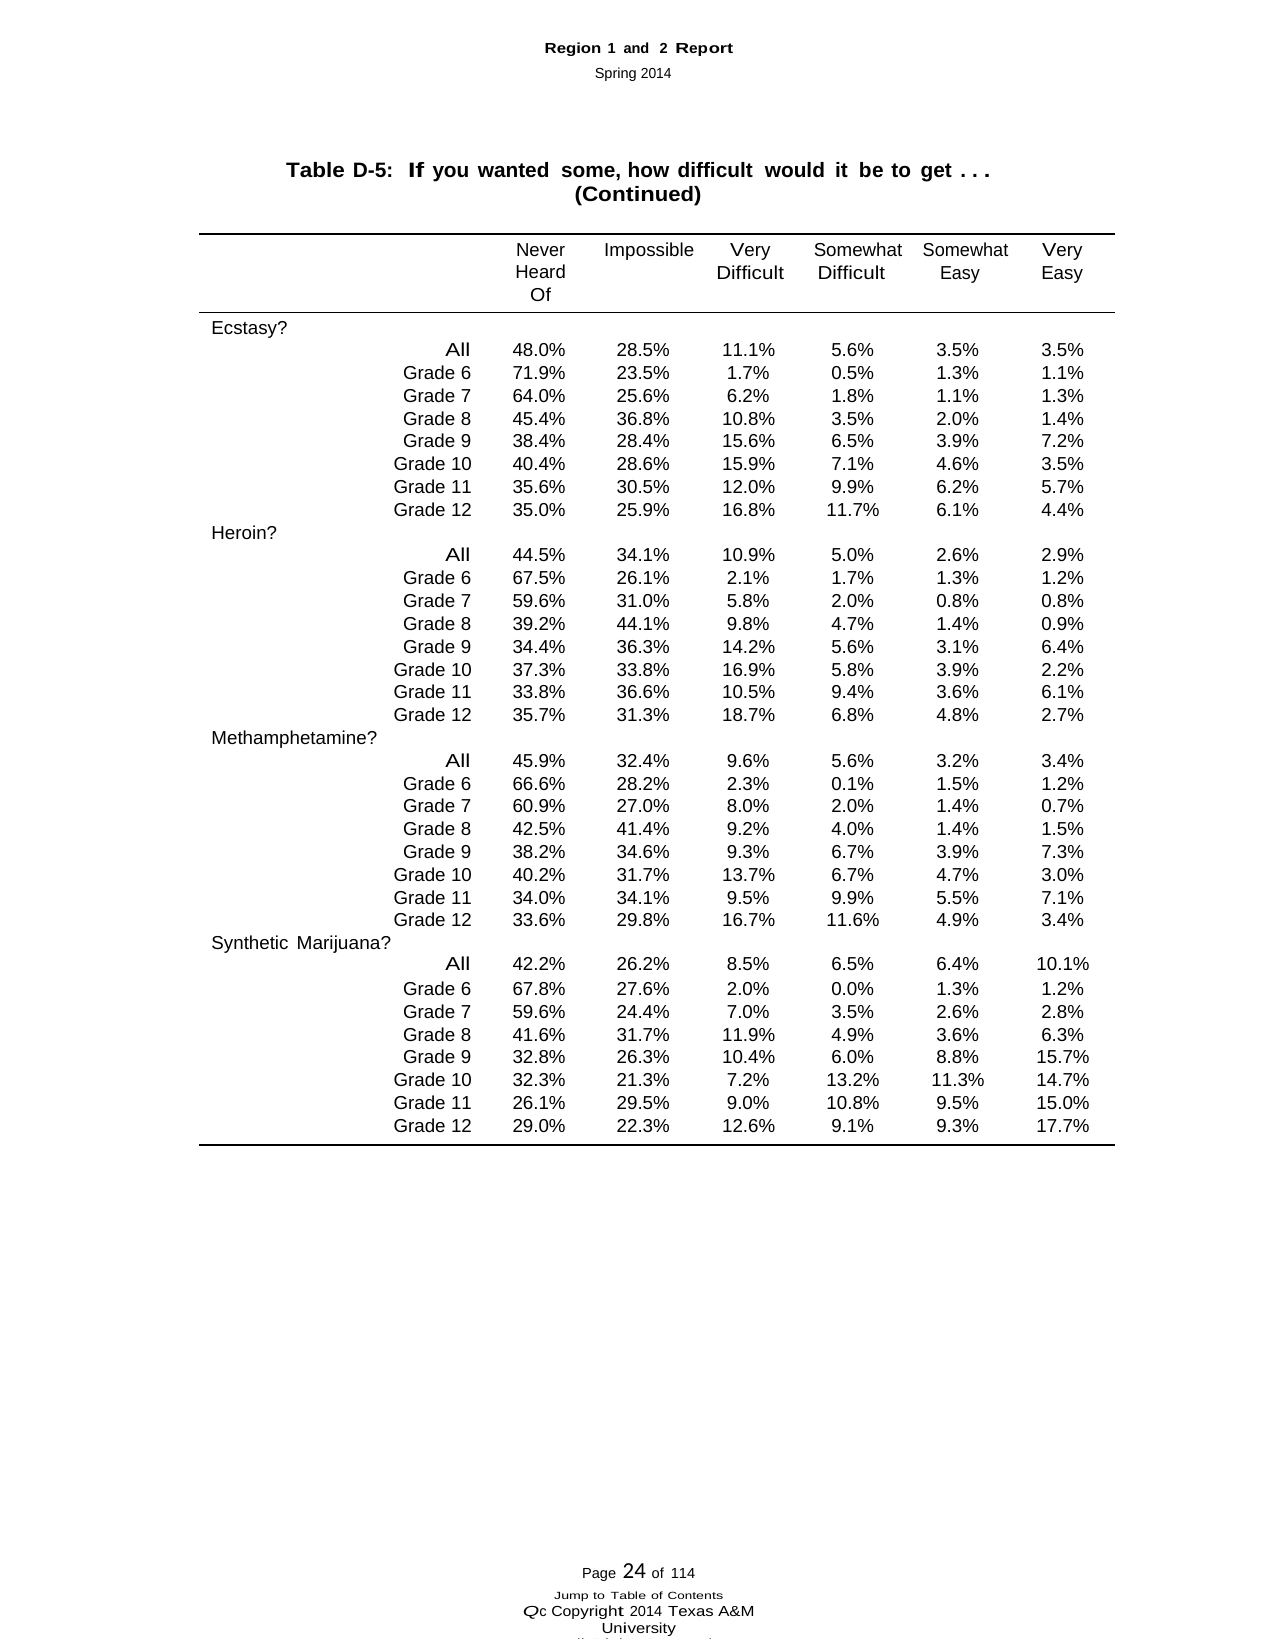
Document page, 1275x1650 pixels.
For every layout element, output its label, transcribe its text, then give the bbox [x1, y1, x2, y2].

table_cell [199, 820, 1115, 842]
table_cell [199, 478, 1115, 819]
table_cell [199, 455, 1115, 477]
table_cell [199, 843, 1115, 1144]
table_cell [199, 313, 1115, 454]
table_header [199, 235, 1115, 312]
text Table D-5: If you wanted some, how difficult would it be to get . . . (Continued) [286, 157, 991, 206]
